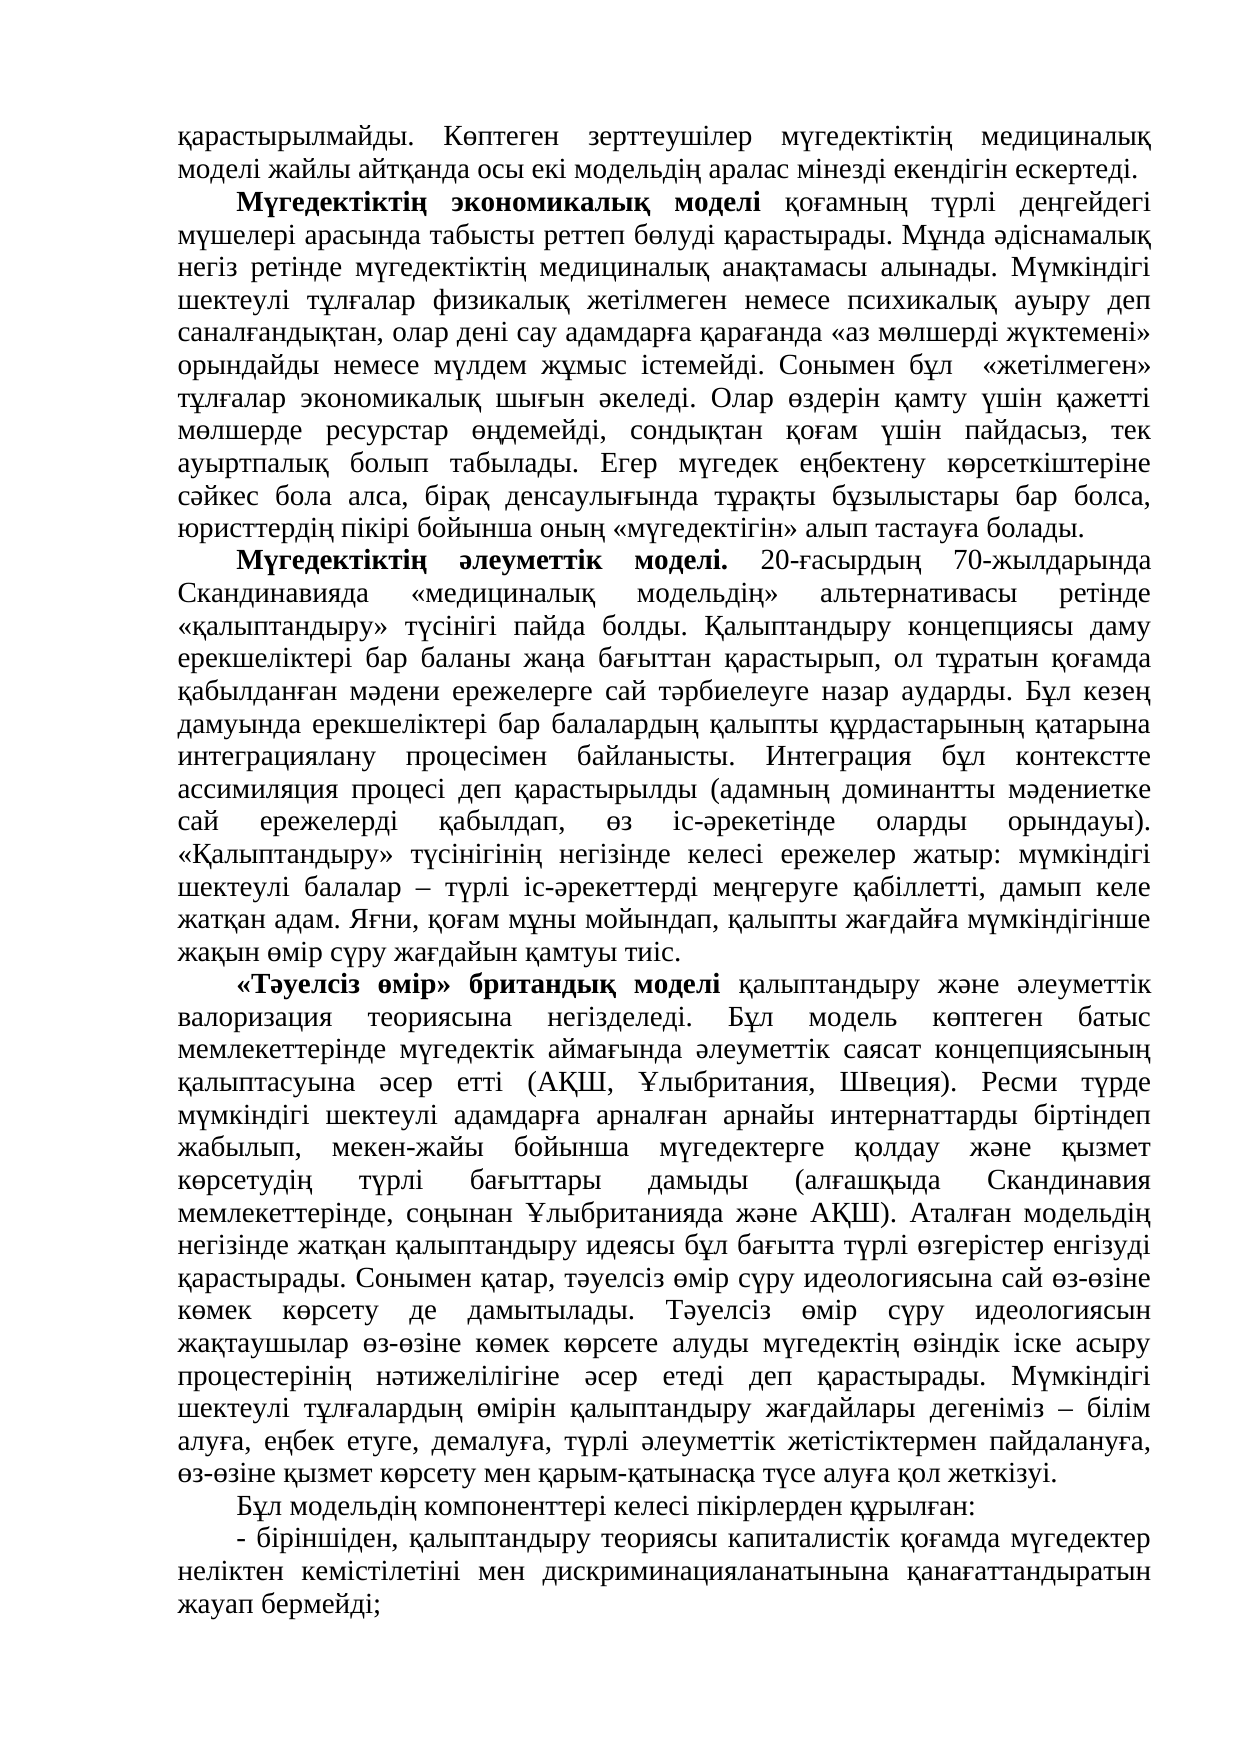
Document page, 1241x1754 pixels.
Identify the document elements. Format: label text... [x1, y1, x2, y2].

list Мүгедектіктің экономикалық моделі қоғамның түрлі деңгейдегі мүшелері арасында табысты реттеп бөлуді қарастырады. Мұнда әдіснамалық негіз ретінде мүгедектіктің медициналық анақтамасы алынады. Мүмкіндігі шектеулі тұлғалар физикалық жетілмеген немесе психикалық ауыру деп саналғандықтан, олар дені сау адамдарға қарағанда «аз мөлшерді жүктемені» орындайды немесе мүлдем жұмыс істемейді. Сонымен бұл «жетілмеген» тұлғалар экономикалық шығын әкеледі. Олар өздерін қамту үшін қажетті мөлшерде ресурстар өңдемейді, сондықтан қоғам үшін пайдасыз, тек ауыртпалық болып табылады. Егер мүгедек еңбектену көрсеткіштеріне сәйкес бола алса, бірақ денсаулығында тұрақты бұзылыстары бар болса, юристтердің пікірі бойынша оның «мүгедектігін» алып тастауға болады. [177, 185, 1152, 544]
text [177, 118, 1152, 185]
text - біріншіден, қалыптандыру теориясы капиталистік қоғамда мүгедектер неліктен кемістілетіні мен дискриминацияланатынына қанағаттандыратын жауап бермейді; [177, 1522, 1152, 1619]
text Мүгедектіктің әлеуметтік моделі. 20-ғасырдың 70-жылдарында Скандинавияда «медициналық модельдің» альтернативасы ретінде «қалыптандыру» түсінігі пайда болды. Қалыптандыру концепциясы даму ерекшеліктері бар баланы жаңа бағыттан қарастырып, ол тұратын қоғамда қабылданған мәдени ережелерге сай тәрбиелеуге назар аударды. Бұл кезең дамуында ерекшеліктері бар балалардың қалыпты құрдастарының қатарына интеграциялану процесімен байланысты. Интеграция бұл контекстте ассимиляция процесі деп қарастырылды (адамның доминантты мәдениетке сай ережелерді қабылдап, өз іс-әрекетінде оларды орындауы). «Қалыптандыру» түсінігінің негізінде келесі ережелер жатыр: мүмкіндігі шектеулі балалар – түрлі іс-әрекеттерді меңгеруге қабіллетті, дамып келе жатқан адам. Яғни, қоғам мұны мойындап, қалыпты жағдайға мүмкіндігінше жақын өмір сүру жағдайын қамтуы тиіс. [177, 544, 1152, 967]
text «Тәуелсіз өмір» британдық моделі қалыптандыру және әлеуметтік валоризация теориясына негізделеді. Бұл модель көптеген батыс мемлекеттерінде мүгедектік аймағында әлеуметтік саясат концепциясының қалыптасуына әсер етті (АҚШ, Ұлыбритания, Швеция). Ресми түрде мүмкіндігі шектеулі адамдарға арналған арнайы интернаттарды біртіндеп жабылып, мекен-жайы бойынша мүгедектерге қолдау және қызмет көрсетудің түрлі бағыттары дамыды (алғашқыда Скандинавия мемлекеттерінде, соңынан Ұлыбританияда және АҚШ). Аталған модельдің негізінде жатқан қалыптандыру идеясы бұл бағытта түрлі өзгерістер енгізуді қарастырады. Сонымен қатар, тәуелсіз өмір сүру идеологиясына сай өз-өзіне көмек көрсету де дамытылады. Тәуелсіз өмір сүру идеологиясын жақтаушылар өз-өзіне көмек көрсете алуды мүгедектің өзіндік іске асыру процестерінің нәтижелілігіне әсер етеді деп қарастырады. Мүмкіндігі шектеулі тұлғалардың өмірін қалыптандыру жағдайлары дегеніміз – білім алуға, еңбек етуге, демалуға, түрлі әлеуметтік жетістіктермен пайдалануға, өз-өзіне қызмет көрсету мен қарым-қатынасқа түсе алуға қол жеткізуі. [177, 967, 1152, 1489]
text Бұл модельдің компоненттері келесі пікірлерден құрылған: [177, 1489, 1152, 1522]
